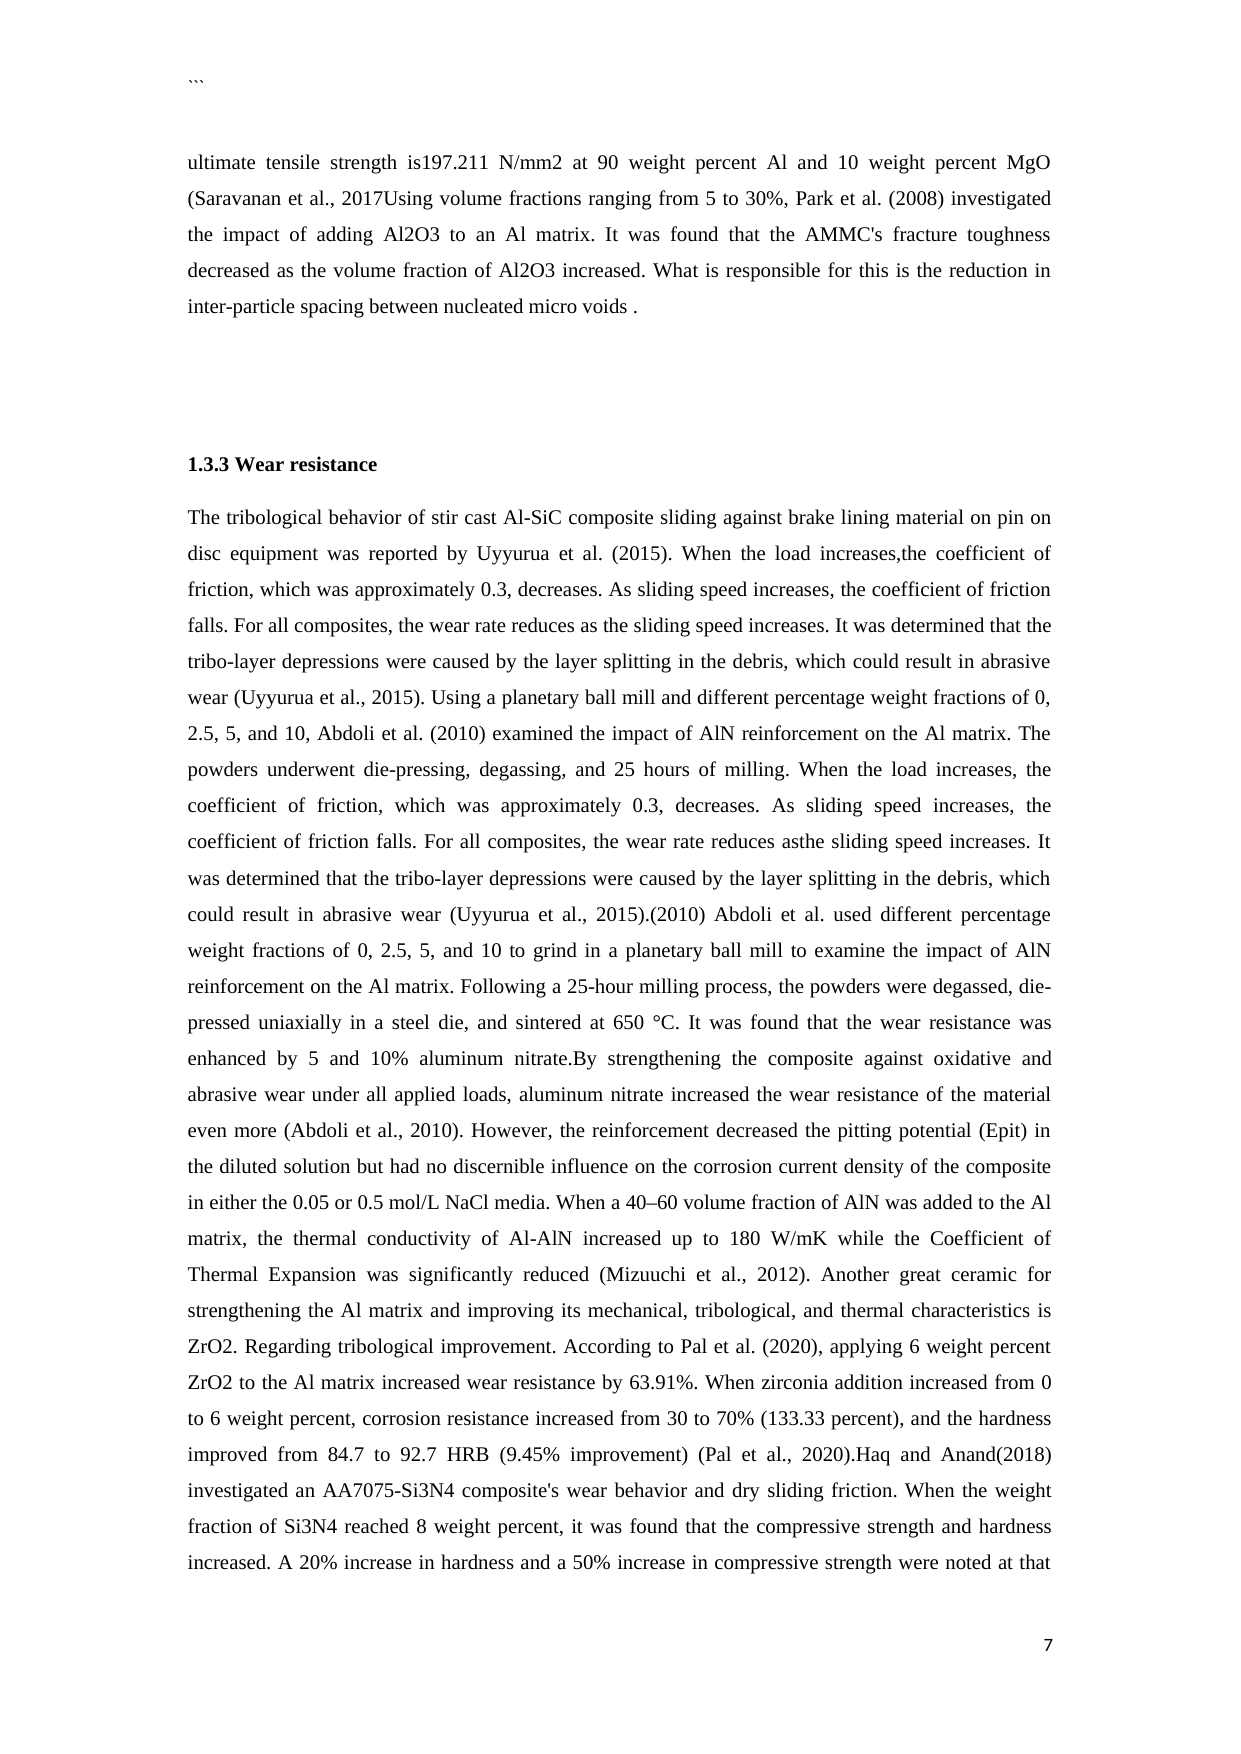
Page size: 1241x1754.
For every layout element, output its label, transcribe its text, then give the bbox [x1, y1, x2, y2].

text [187, 150, 1053, 318]
text 1.3.3 Wear resistance [187, 452, 1053, 476]
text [187, 505, 1053, 1574]
